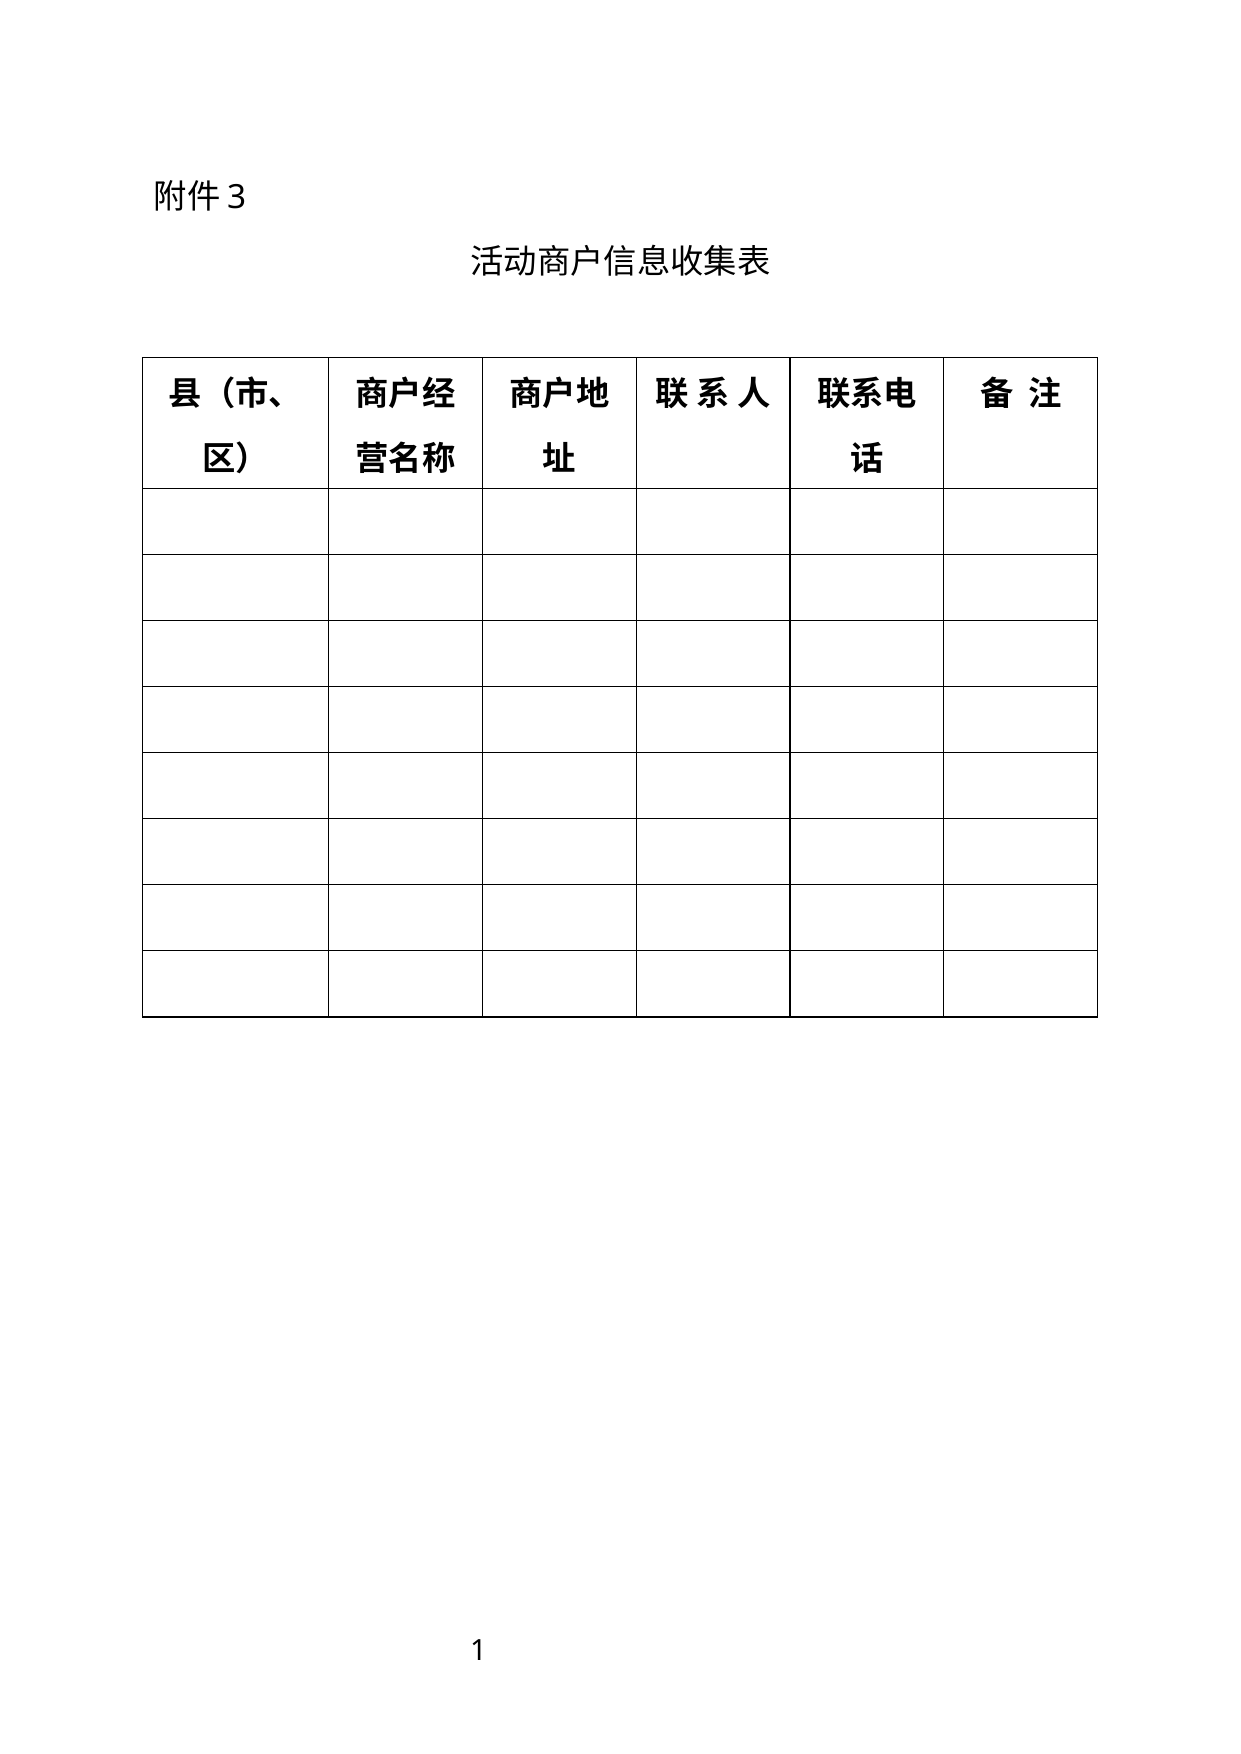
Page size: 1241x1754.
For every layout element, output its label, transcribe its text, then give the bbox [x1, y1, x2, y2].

table_cell [944, 885, 1097, 950]
table_cell [637, 621, 789, 686]
table_cell [329, 555, 482, 620]
table_cell [329, 885, 482, 950]
table_cell [483, 687, 636, 752]
table_cell [791, 885, 943, 950]
table_cell [143, 819, 328, 884]
table_cell [329, 951, 482, 1016]
text 附件3 [153, 162, 1087, 227]
table_header 商户经营名称 [329, 358, 482, 488]
table_cell [944, 819, 1097, 884]
table_cell [483, 555, 636, 620]
table_cell [944, 555, 1097, 620]
table_cell [483, 753, 636, 818]
table_header 备 注 [944, 358, 1097, 488]
table_header 县（市、区） [143, 358, 328, 488]
table_cell [143, 621, 328, 686]
table_cell [944, 489, 1097, 554]
table_cell [637, 555, 789, 620]
table_cell [329, 489, 482, 554]
table_cell [329, 819, 482, 884]
table_cell [944, 687, 1097, 752]
table_cell [944, 951, 1097, 1016]
table_cell [143, 753, 328, 818]
table_header 商户地址 [483, 358, 636, 488]
table_header 联 系 人 [637, 358, 789, 488]
table_cell [143, 489, 328, 554]
table_cell [637, 687, 789, 752]
table_cell [143, 555, 328, 620]
table_cell [791, 555, 943, 620]
table_header 联系电话 [791, 358, 943, 488]
table_cell [483, 489, 636, 554]
table_cell [791, 951, 943, 1016]
table_cell [483, 885, 636, 950]
table_cell [944, 753, 1097, 818]
table_cell [483, 621, 636, 686]
table_cell [329, 687, 482, 752]
table_cell [791, 819, 943, 884]
table_cell [637, 819, 789, 884]
table_cell [483, 951, 636, 1016]
table_cell [637, 951, 789, 1016]
table_cell [143, 951, 328, 1016]
table_cell [791, 621, 943, 686]
table_cell [791, 687, 943, 752]
table_cell [143, 687, 328, 752]
table_cell [944, 621, 1097, 686]
table_cell [329, 753, 482, 818]
table_cell [329, 621, 482, 686]
table_cell [637, 885, 789, 950]
table_cell [791, 753, 943, 818]
text 活动商户信息收集表 [153, 227, 1087, 292]
table_cell [791, 489, 943, 554]
table_cell [637, 489, 789, 554]
table_cell [483, 819, 636, 884]
table_cell [143, 885, 328, 950]
table_cell [637, 753, 789, 818]
